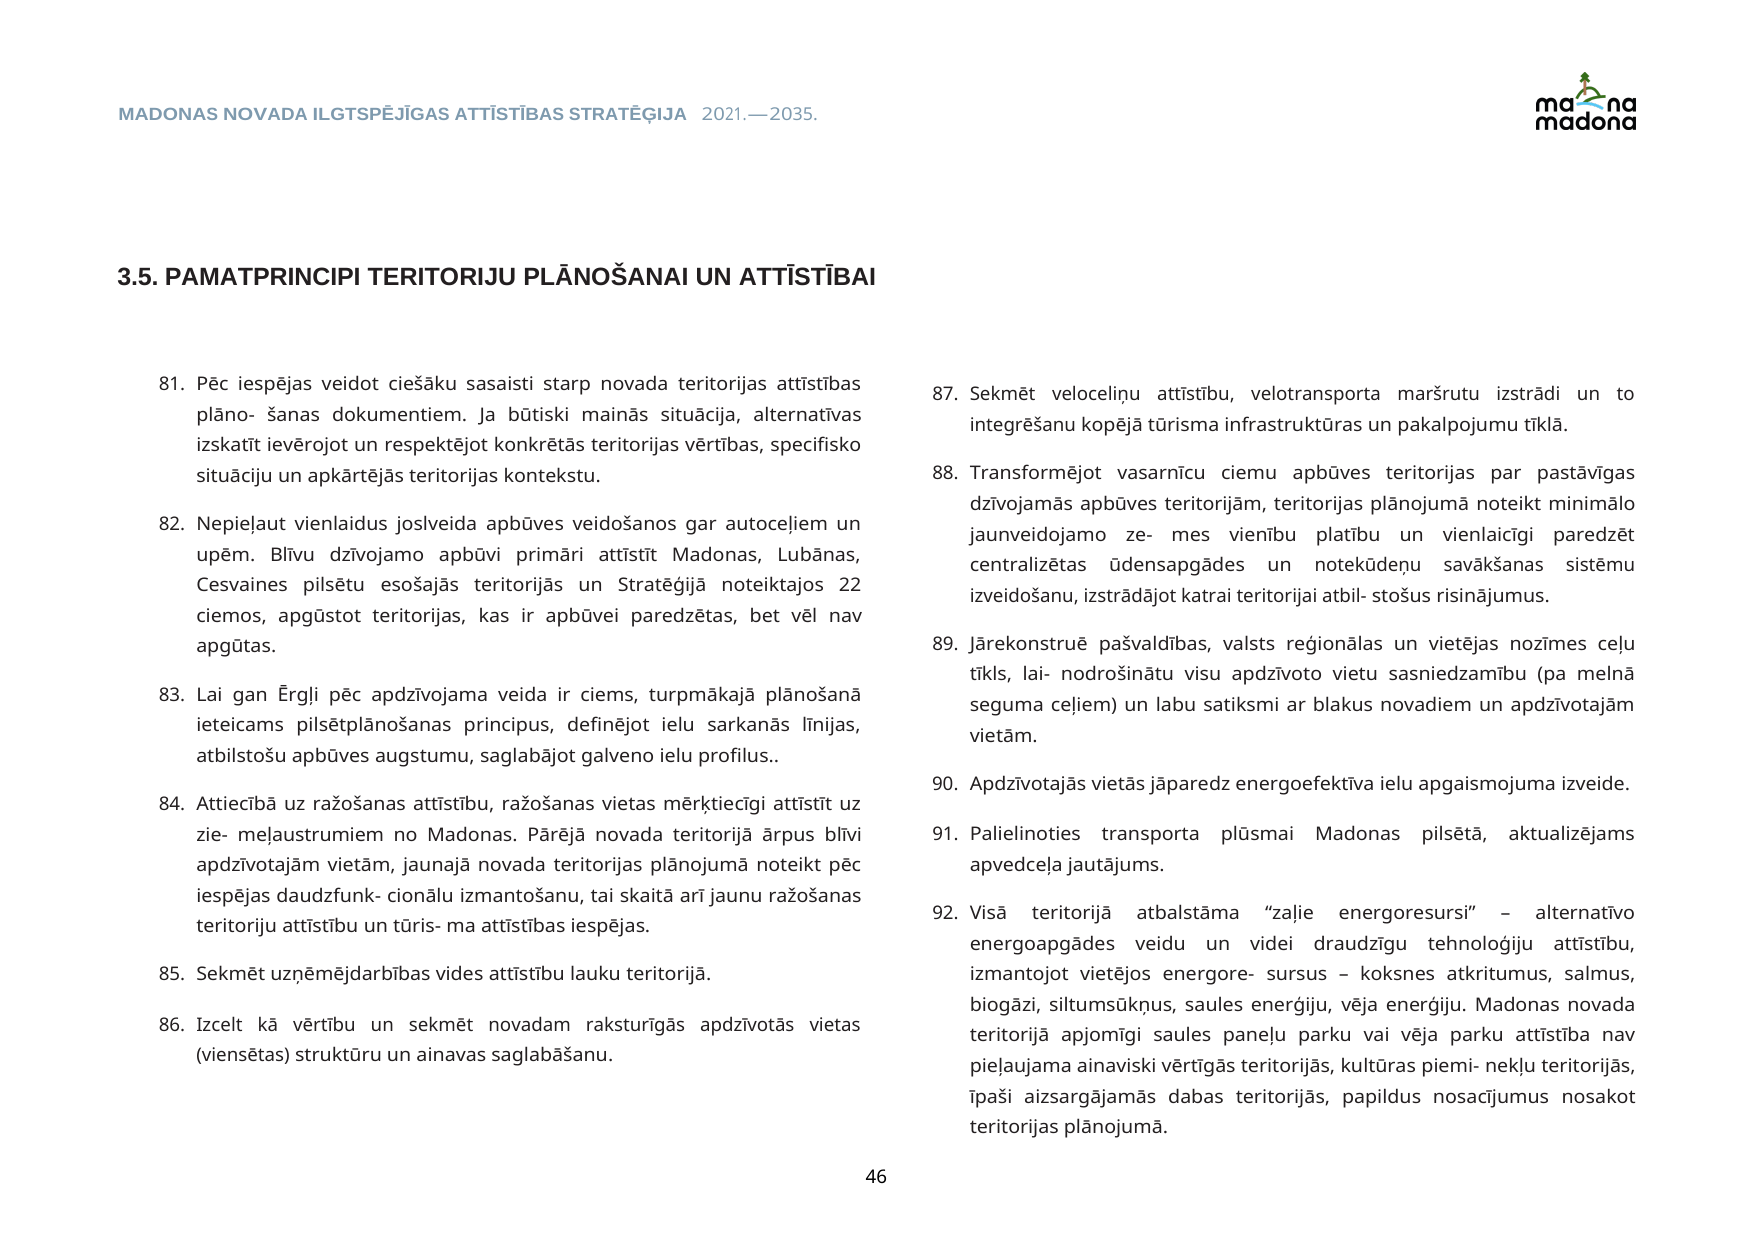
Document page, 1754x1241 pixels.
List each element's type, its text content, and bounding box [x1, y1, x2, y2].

list Jārekonstruē pašvaldības, valsts reģionālas un vietējas nozīmes ceļu tīkls, lai- nodrošinātu visu apdzīvoto vietu sasniedzamību (pa melnā seguma ceļiem) un labu satiksmi ar blakus novadiem un apdzīvotajām vietām. [932, 630, 1635, 747]
list Lai gan Ērgļi pēc apdzīvojama veida ir ciems, turpmākajā plānošanā ieteicams pilsētplānošanas principus, definējot ielu sarkanās līnijas, atbilstošu apbūves augstumu, saglabājot galveno ielu profilus.. [158, 681, 861, 768]
picture [1536, 72, 1636, 130]
list Pēc iespējas veidot ciešāku sasaisti starp novada teritorijas attīstības plāno- šanas dokumentiem. Ja būtiski mainās situācija, alternatīvas izskatīt ievērojot un respektējot konkrētās teritorijas vērtības, specifisko situāciju un apkārtējās teritorijas kontekstu. [158, 370, 861, 488]
subtitle PAMATPRINCIPI TERITORIJU PLĀNOŠANAI UN ATTĪSTĪBAI [117, 262, 1679, 291]
list Apdzīvotajās vietās jāparedz energoefektīva ielu apgaismojuma izveide. [932, 770, 1679, 796]
list Palielinoties transporta plūsmai Madonas pilsētā, aktualizējams apvedceļa jautājums. [932, 821, 1635, 877]
list Nepieļaut vienlaidus joslveida apbūves veidošanos gar autoceļiem un upēm. Blīvu dzīvojamo apbūvi primāri attīstīt Madonas, Lubānas, Cesvaines pilsētu esošajās teritorijās un Stratēģijā noteiktajos 22 ciemos, apgūstot teritorijas, kas ir apbūvei paredzētas, bet vēl nav apgūtas. [158, 510, 862, 658]
list Visā teritorijā atbalstāma “zaļie energoresursi” – alternatīvo energoapgādes veidu un videi draudzīgu tehnoloģiju attīstību, izmantojot vietējos energore- sursus – koksnes atkritumus, salmus, biogāzi, siltumsūkņus, saules enerģiju, vēja enerģiju. Madonas novada teritorijā apjomīgi saules paneļu parku vai vēja parku attīstība nav pieļaujama ainaviski vērtīgās teritorijās, kultūras piemi- nekļu teritorijās, īpaši aizsargājamās dabas teritorijās, papildus nosacījumus nosakot teritorijas plānojumā. [932, 899, 1636, 1139]
list Attiecībā uz ražošanas attīstību, ražošanas vietas mērķtiecīgi attīstīt uz zie- meļaustrumiem no Madonas. Pārējā novada teritorijā ārpus blīvi apdzīvotajām vietām, jaunajā novada teritorijas plānojumā noteikt pēc iespējas daudzfunk- cionālu izmantošanu, tai skaitā arī jaunu ražošanas teritoriju attīstību un tūris- ma attīstības iespējas. [158, 790, 862, 938]
list Transformējot vasarnīcu ciemu apbūves teritorijas par pastāvīgas dzīvojamās apbūves teritorijām, teritorijas plānojumā noteikt minimālo jaunveidojamo ze- mes vienību platību un vienlaicīgi paredzēt centralizētas ūdensapgādes un notekūdeņu savākšanas sistēmu izveidošanu, izstrādājot katrai teritorijai atbil- stošus risinājumus. [932, 459, 1635, 608]
list Sekmēt uzņēmējdarbības vides attīstību lauku teritorijā. [158, 961, 866, 986]
list Sekmēt veloceliņu attīstību, velotransporta maršrutu izstrādi un to integrēšanu kopējā tūrisma infrastruktūras un pakalpojumu tīklā. [932, 381, 1635, 437]
list Izcelt kā vērtību un sekmēt novadam raksturīgās apdzīvotās vietas (viensētas) struktūru un ainavas saglabāšanu. [158, 1011, 862, 1067]
